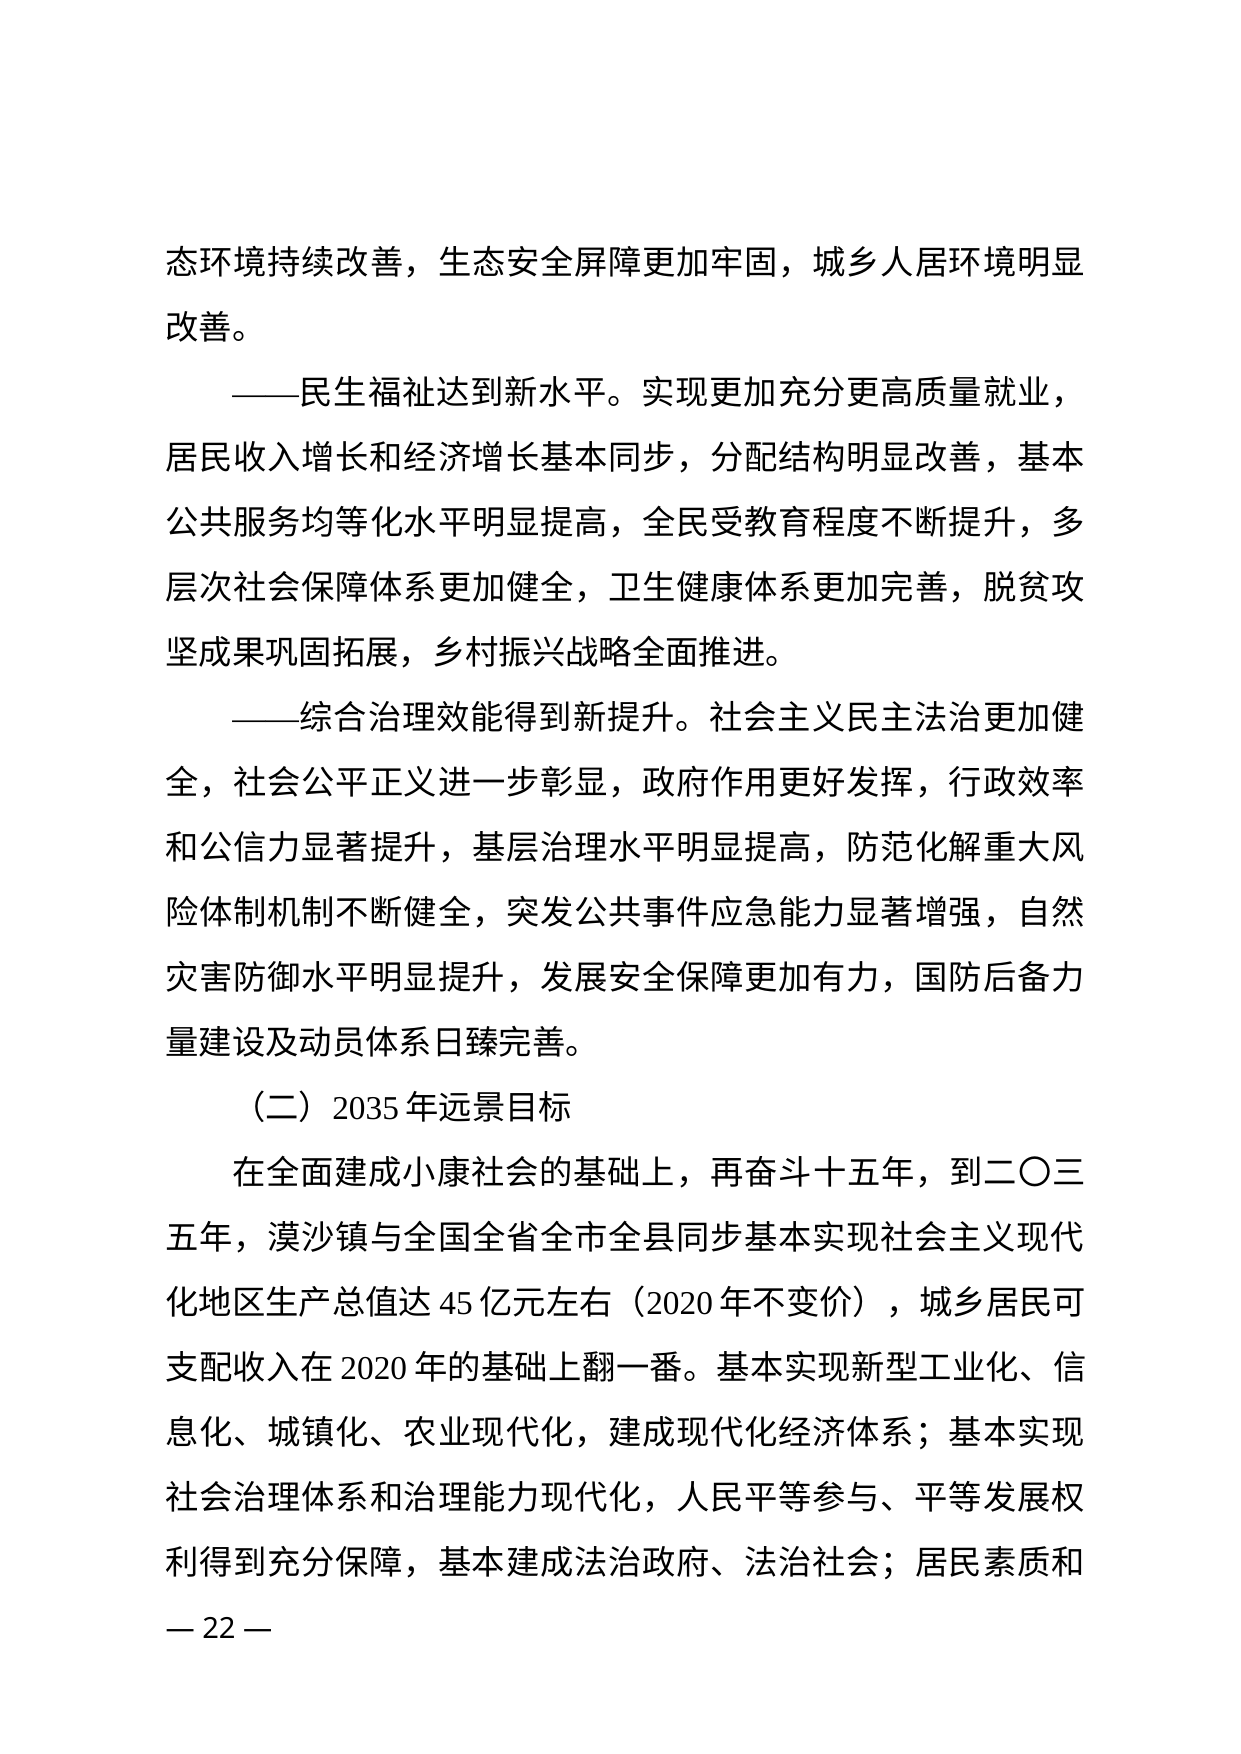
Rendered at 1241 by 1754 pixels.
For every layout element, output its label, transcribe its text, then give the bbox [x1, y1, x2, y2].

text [165, 227, 1087, 357]
text ——综合治理效能得到新提升。社会主义民主法治更加健全，社会公平正义进一步彰显，政府作用更好发挥，行政效率和公信力显著提升，基层治理水平明显提高，防范化解重大风险体制机制不断健全，突发公共事件应急能力显著增强，自然灾害防御水平明显提升，发展安全保障更加有力，国防后备力量建设及动员体系日臻完善。 [165, 682, 1087, 1072]
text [165, 1137, 1087, 1592]
text ——民生福祉达到新水平。实现更加充分更高质量就业，居民收入增长和经济增长基本同步，分配结构明显改善，基本公共服务均等化水平明显提高，全民受教育程度不断提升，多层次社会保障体系更加健全，卫生健康体系更加完善，脱贫攻坚成果巩固拓展，乡村振兴战略全面推进。 [165, 357, 1087, 682]
text （二）2035年远景目标 [165, 1072, 1087, 1137]
